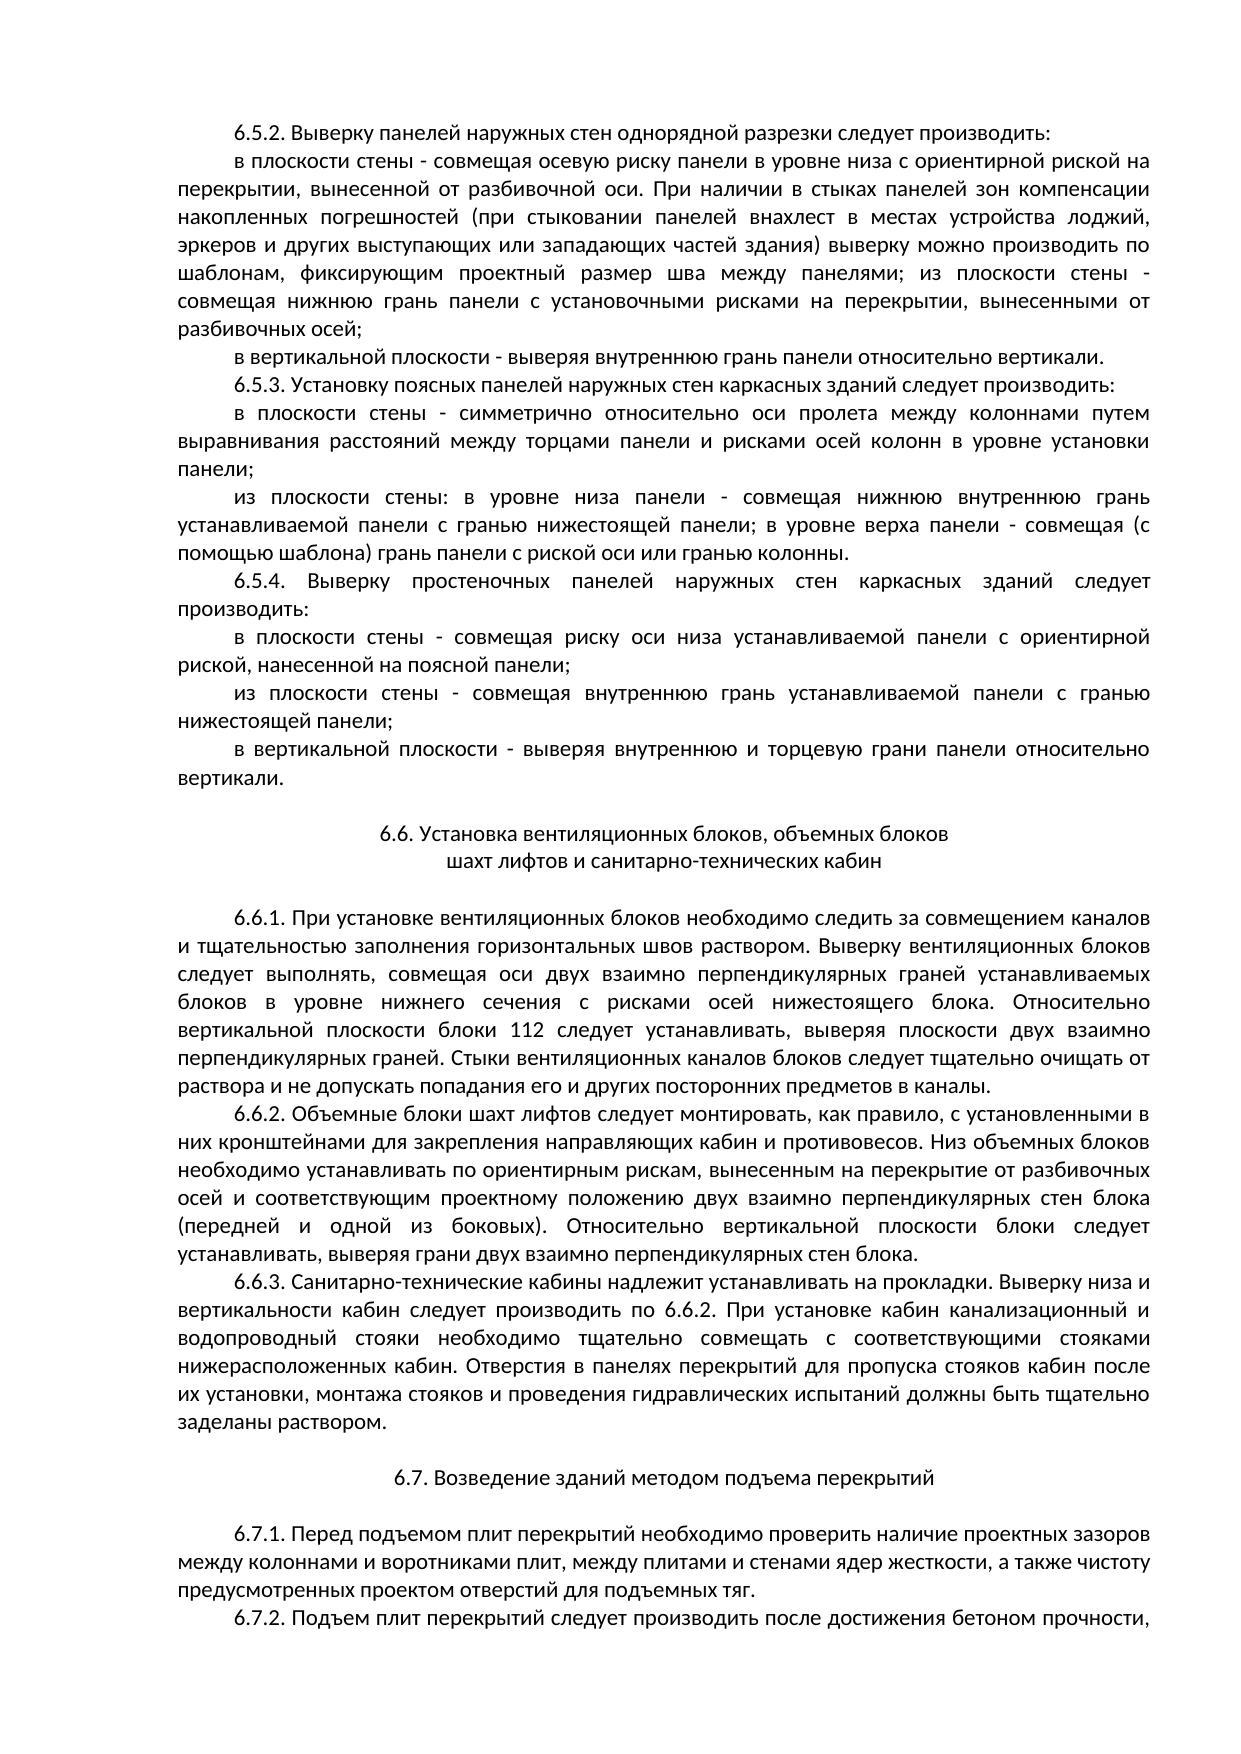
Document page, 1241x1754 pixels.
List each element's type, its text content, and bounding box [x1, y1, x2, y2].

text 6.6.3. Санитарно-технические кабины надлежит устанавливать на прокладки. Выверку низа и вертикальности кабин следует производить по 6.6.2. При установке кабин канализационный и водопроводный стояки необходимо тщательно совмещать с соответствующими стояками нижерасположенных кабин. Отверстия в панелях перекрытий для пропуска стояков кабин после их установки, монтажа стояков и проведения гидравлических испытаний должны быть тщательно заделаны раствором. [177, 1267, 1152, 1435]
text 6.5.4. Выверку простеночных панелей наружных стен каркасных зданий следует производить: [177, 566, 1152, 622]
text в плоскости стены - совмещая осевую риску панели в уровне низа с ориентирной риской на перекрытии, вынесенной от разбивочной оси. При наличии в стыках панелей зон компенсации накопленных погрешностей (при стыковании панелей внахлест в местах устройства лоджий, эркеров и других выступающих или западающих частей здания) выверку можно производить по шаблонам, фиксирующим проектный размер шва между панелями; из плоскости стены - совмещая нижнюю грань панели с установочными рисками на перекрытии, вынесенными от разбивочных осей; [177, 146, 1152, 342]
text 6.5.3. Установку поясных панелей наружных стен каркасных зданий следует производить: [177, 370, 1152, 398]
text 6.6.2. Объемные блоки шахт лифтов следует монтировать, как правило, с установленными в них кронштейнами для закрепления направляющих кабин и противовесов. Низ объемных блоков необходимо устанавливать по ориентирным рискам, вынесенным на перекрытие от разбивочных осей и соответствующим проектному положению двух взаимно перпендикулярных стен блока (передней и одной из боковых). Относительно вертикальной плоскости блоки следует устанавливать, выверяя грани двух взаимно перпендикулярных стен блока. [177, 1099, 1152, 1267]
text шахт лифтов и санитарно-технических кабин [177, 847, 1152, 875]
text в вертикальной плоскости - выверяя внутреннюю и торцевую грани панели относительно вертикали. [177, 734, 1152, 791]
text в плоскости стены - совмещая риску оси низа устанавливаемой панели с ориентирной риской, нанесенной на поясной панели; [177, 622, 1152, 678]
text 6.6. Установка вентиляционных блоков, объемных блоков [177, 819, 1152, 847]
text 6.5.2. Выверку панелей наружных стен однорядной разрезки следует производить: [177, 118, 1152, 146]
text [177, 1603, 1152, 1631]
text 6.7. Возведение зданий методом подъема перекрытий [177, 1463, 1152, 1491]
text из плоскости стены - совмещая внутреннюю грань устанавливаемой панели с гранью нижестоящей панели; [177, 678, 1152, 734]
text 6.7.1. Перед подъемом плит перекрытий необходимо проверить наличие проектных зазоров между колоннами и воротниками плит, между плитами и стенами ядер жесткости, а также чистоту предусмотренных проектом отверстий для подъемных тяг. [177, 1519, 1152, 1603]
text из плоскости стены: в уровне низа панели - совмещая нижнюю внутреннюю грань устанавливаемой панели с гранью нижестоящей панели; в уровне верха панели - совмещая (с помощью шаблона) грань панели с риской оси или гранью колонны. [177, 482, 1152, 566]
text в плоскости стены - симметрично относительно оси пролета между колоннами путем выравнивания расстояний между торцами панели и рисками осей колонн в уровне установки панели; [177, 398, 1152, 482]
text 6.6.1. При установке вентиляционных блоков необходимо следить за совмещением каналов и тщательностью заполнения горизонтальных швов раствором. Выверку вентиляционных блоков следует выполнять, совмещая оси двух взаимно перпендикулярных граней устанавливаемых блоков в уровне нижнего сечения с рисками осей нижестоящего блока. Относительно вертикальной плоскости блоки 112 следует устанавливать, выверяя плоскости двух взаимно перпендикулярных граней. Стыки вентиляционных каналов блоков следует тщательно очищать от раствора и не допускать попадания его и других посторонних предметов в каналы. [177, 903, 1152, 1099]
text в вертикальной плоскости - выверяя внутреннюю грань панели относительно вертикали. [177, 342, 1152, 370]
